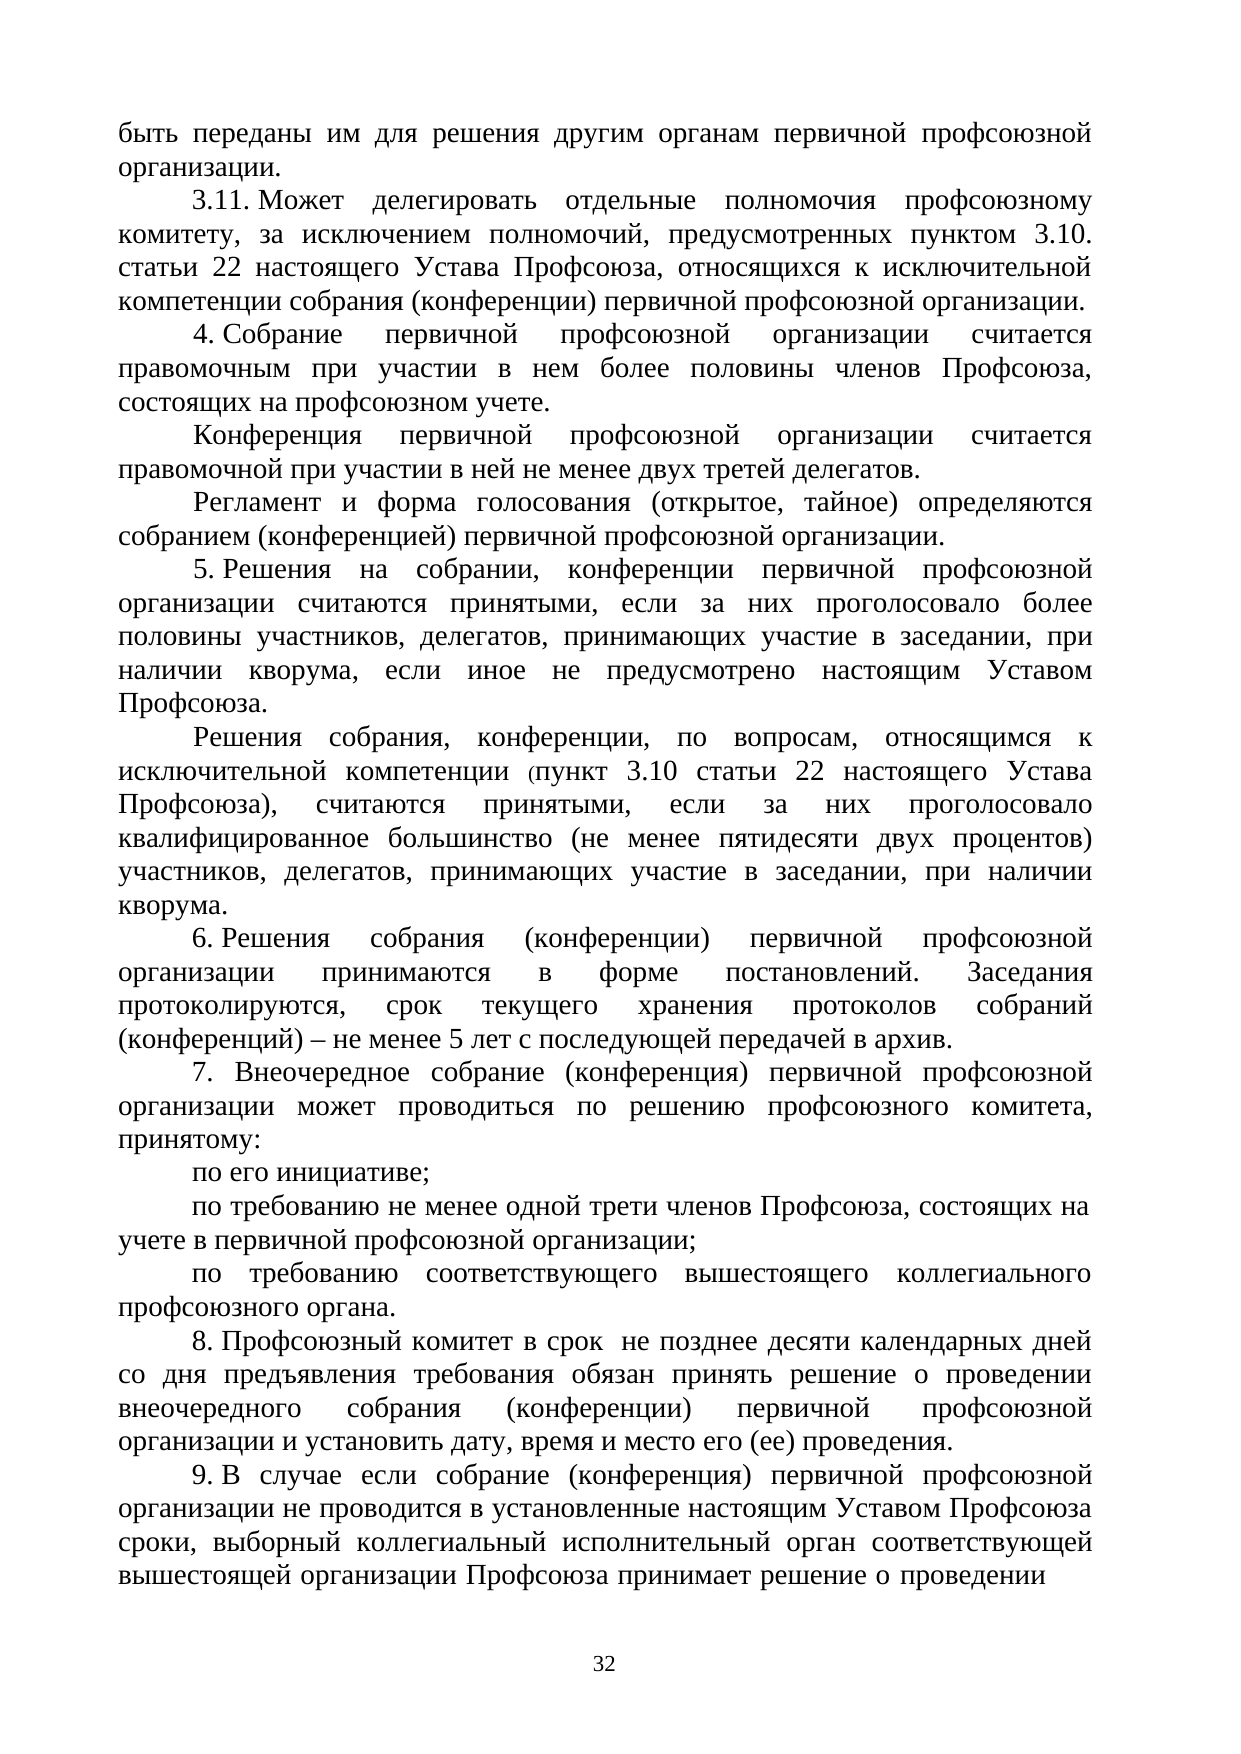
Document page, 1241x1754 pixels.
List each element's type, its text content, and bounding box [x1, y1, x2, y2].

text Регламент и форма голосования (открытое, тайное) определяются собранием (конференцией) первичной профсоюзной организации. [118, 484, 1093, 551]
list Внеочередное собрание (конференция) первичной профсоюзной организации может проводиться по решению профсоюзного комитета, принятому: [118, 1054, 1093, 1155]
text Конференция первичной профсоюзной организации считается правомочной при участии в ней не менее двух третей делегатов. [118, 417, 1092, 484]
text по его инициативе; [192, 1155, 1165, 1188]
text по требованию соответствующего вышестоящего коллегиального профсоюзного органа. [118, 1256, 1092, 1323]
text Решения собрания, конференции, по вопросам, относящимся к исключительной компетенции (пункт 3.10 статьи 22 настоящего Устава Профсоюза), считаются принятыми, если за них проголосовало квалифицированное большинство (не менее пятидесяти двух процентов) участников, делегатов, принимающих участие в заседании, при наличии кворума. [118, 719, 1093, 920]
list Профсоюзный комитет в срок не позднее десяти календарных дней со дня предъявления требования обязан принять решение о проведении внеочередного собрания (конференции) первичной профсоюзной организации и установить дату, время и место его (ее) проведения. [118, 1323, 1092, 1457]
text по требованию не менее одной трети членов Профсоюза, состоящих на учете в первичной профсоюзной организации; [118, 1188, 1122, 1256]
text быть переданы им для решения другим органам первичной профсоюзной организации. [118, 115, 1092, 182]
list Собрание первичной профсоюзной организации считается правомочным при участии в нем более половины членов Профсоюза, состоящих на профсоюзном учете. [118, 317, 1092, 417]
list Решения на собрании, конференции первичной профсоюзной организации считаются принятыми, если за них проголосовало более половины участников, делегатов, принимающих участие в заседании, при наличии кворума, если иное не предусмотрено настоящим Уставом Профсоюза. [118, 551, 1093, 719]
list В случае если собрание (конференция) первичной профсоюзной организации не проводится в установленные настоящим Уставом Профсоюза сроки, выборный коллегиальный исполнительный орган соответствующей вышестоящей организации Профсоюза принимает решение о проведении [118, 1457, 1093, 1591]
list Решения собрания (конференции) первичной профсоюзной организации принимаются в форме постановлений. Заседания протоколируются, срок текущего хранения протоколов собраний (конференций) – не менее 5 лет с последующей передачей в архив. [118, 920, 1093, 1054]
list Может делегировать отдельные полномочия профсоюзному комитету, за исключением полномочий, предусмотренных пунктом 3.10. статьи 22 настоящего Устава Профсоюза, относящихся к исключительной компетенции собрания (конференции) первичной профсоюзной организации. [118, 182, 1092, 317]
